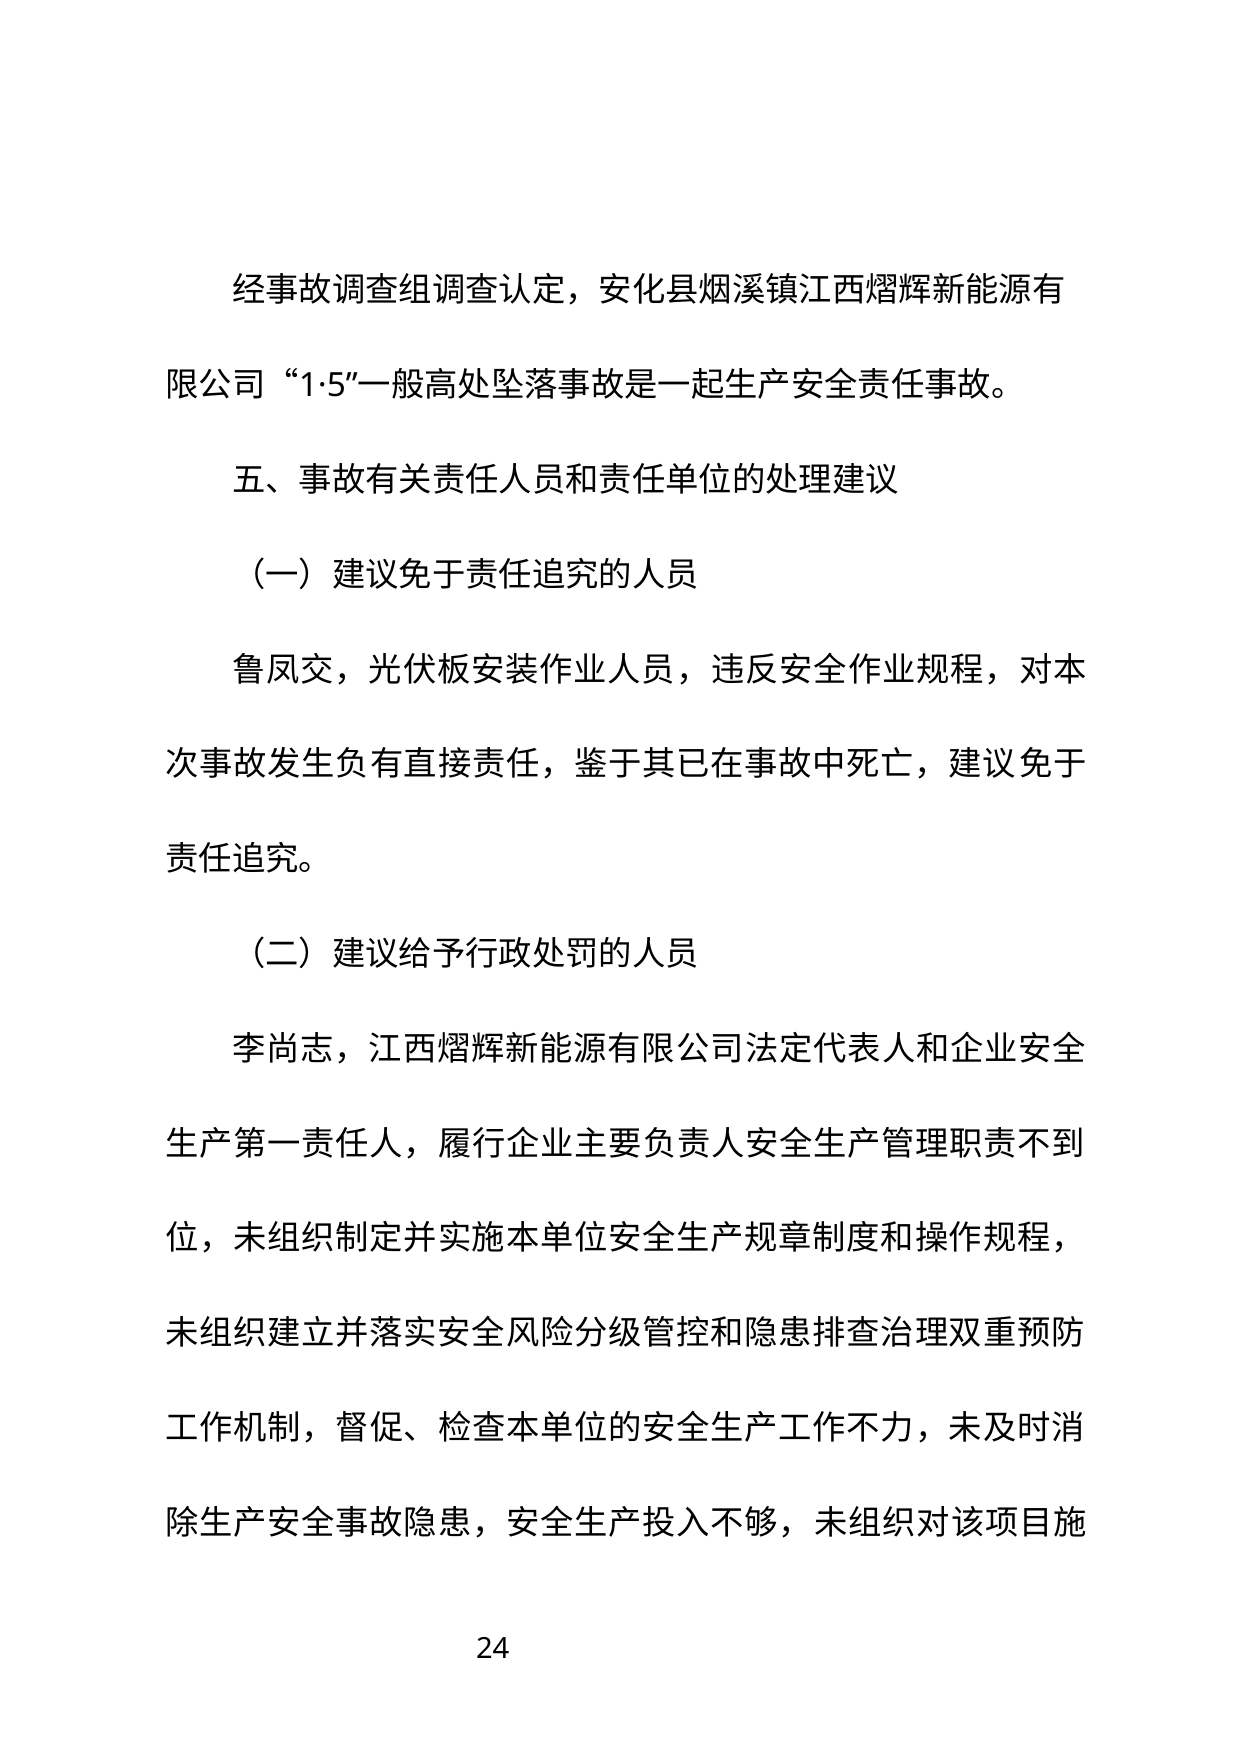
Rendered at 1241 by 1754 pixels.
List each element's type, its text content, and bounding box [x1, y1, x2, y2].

text （一）建议免于责任追究的人员 [165, 524, 1087, 619]
text （二）建议给予行政处罚的人员 [165, 903, 1087, 998]
text 五、事故有关责任人员和责任单位的处理建议 [165, 429, 1087, 524]
text 鲁凤交，光伏板安装作业人员，违反安全作业规程，对本次事故发生负有直接责任，鉴于其已在事故中死亡，建议免于责任追究。 [165, 619, 1087, 903]
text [165, 998, 1087, 1567]
text 经事故调查组调查认定，安化县烟溪镇江西熠辉新能源有限公司“1·5”一般高处坠落事故是一起生产安全责任事故。 [165, 240, 1087, 429]
